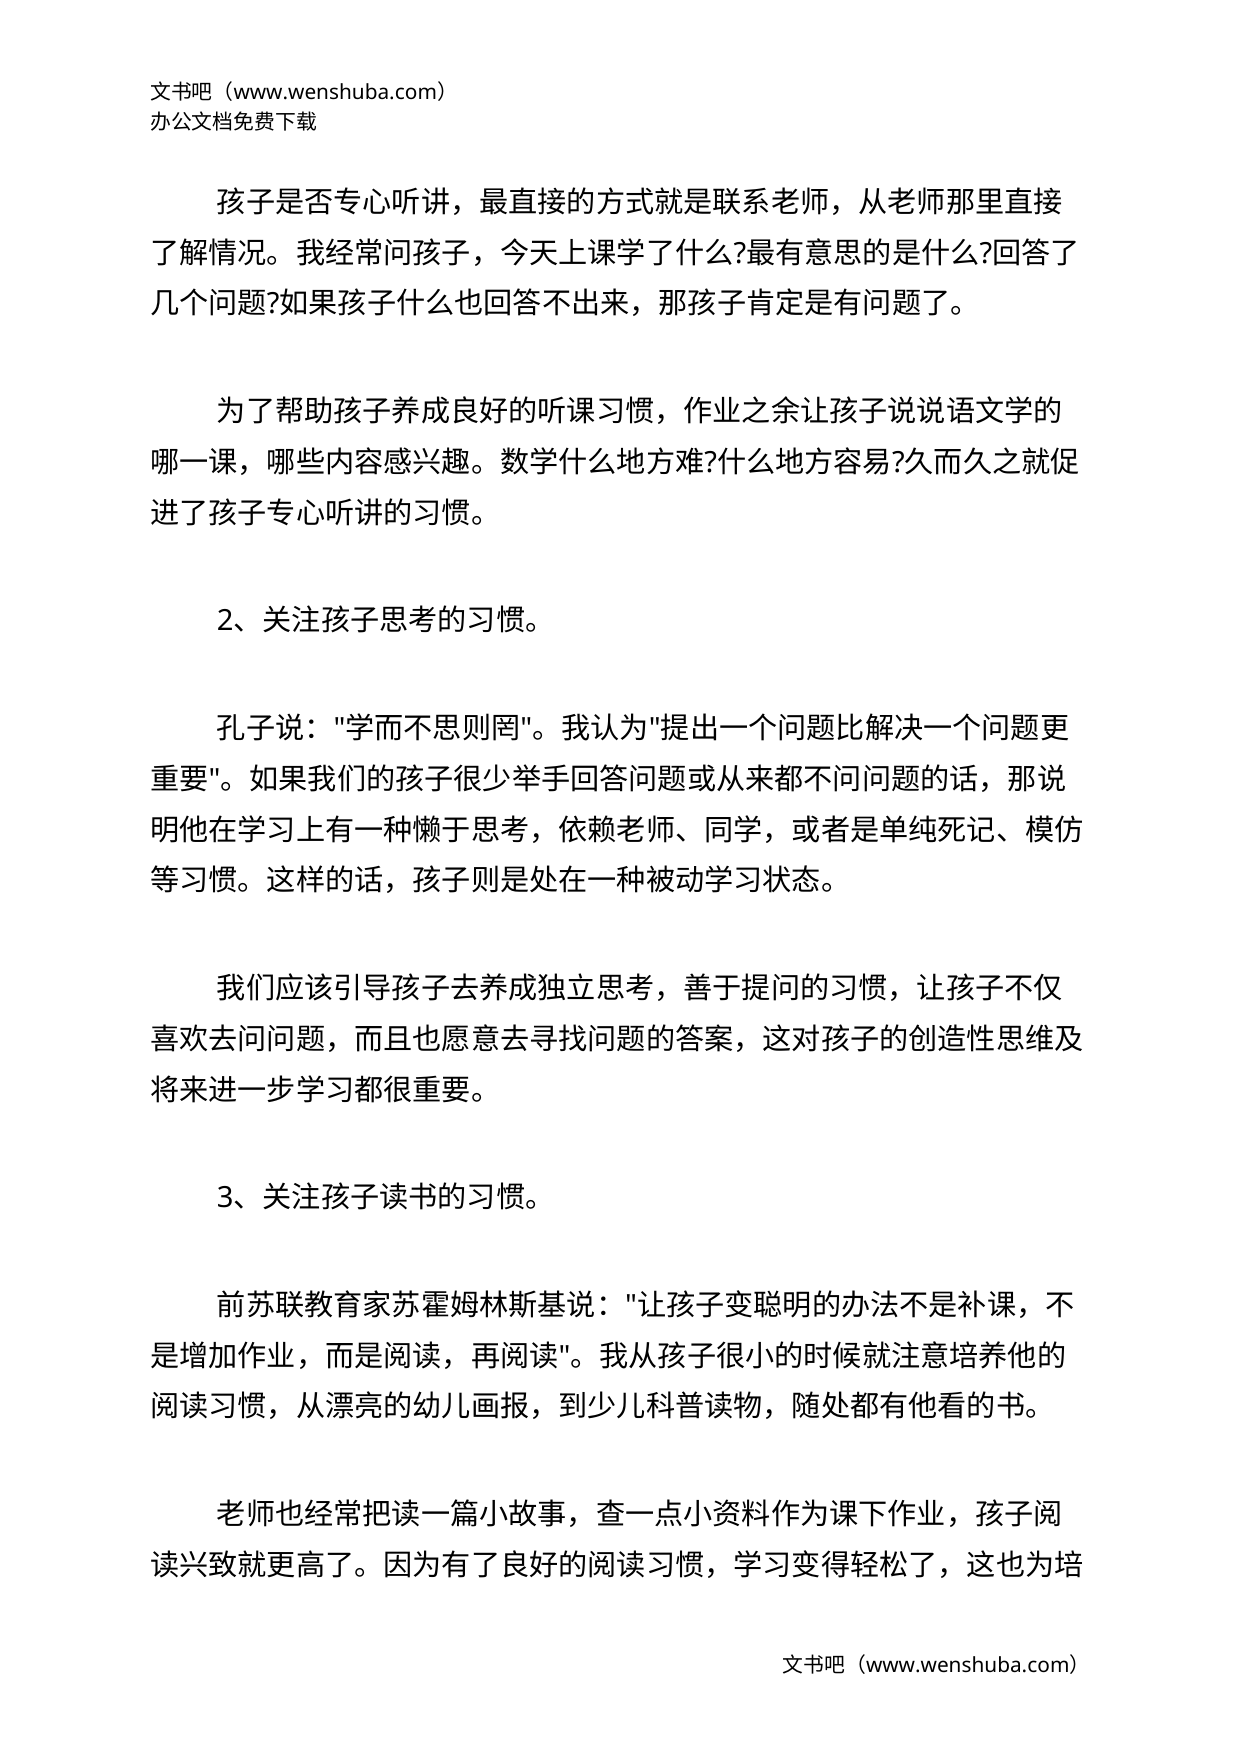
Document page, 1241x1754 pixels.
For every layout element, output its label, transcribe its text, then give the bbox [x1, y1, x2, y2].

text 我们应该引导孩子去养成独立思考，善于提问的习惯，让孩子不仅喜欢去问问题，而且也愿意去寻找问题的答案，这对孩子的创造性思维及将来进一步学习都很重要。 [150, 964, 1090, 1108]
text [150, 1491, 1090, 1584]
text 孩子是否专心听讲，最直接的方式就是联系老师，从老师那里直接了解情况。我经常问孩子，今天上课学了什么?最有意思的是什么?回答了几个问题?如果孩子什么也回答不出来，那孩子肯定是有问题了。 [150, 178, 1090, 322]
text 孔子说："学而不思则罔"。我认为"提出一个问题比解决一个问题更重要"。如果我们的孩子很少举手回答问题或从来都不问问题的话，那说明他在学习上有一种懒于思考，依赖老师、同学，或者是单纯死记、模仿等习惯。这样的话，孩子则是处在一种被动学习状态。 [150, 704, 1090, 899]
text 前苏联教育家苏霍姆林斯基说："让孩子变聪明的办法不是补课，不是增加作业，而是阅读，再阅读"。我从孩子很小的时候就注意培养他的阅读习惯，从漂亮的幼儿画报，到少儿科普读物，随处都有他看的书。 [150, 1281, 1090, 1425]
text 3、关注孩子读书的习惯。 [150, 1174, 1090, 1216]
text 2、关注孩子思考的习惯。 [150, 597, 1090, 639]
text 为了帮助孩子养成良好的听课习惯，作业之余让孩子说说语文学的哪一课，哪些内容感兴趣。数学什么地方难?什么地方容易?久而久之就促进了孩子专心听讲的习惯。 [150, 388, 1090, 532]
